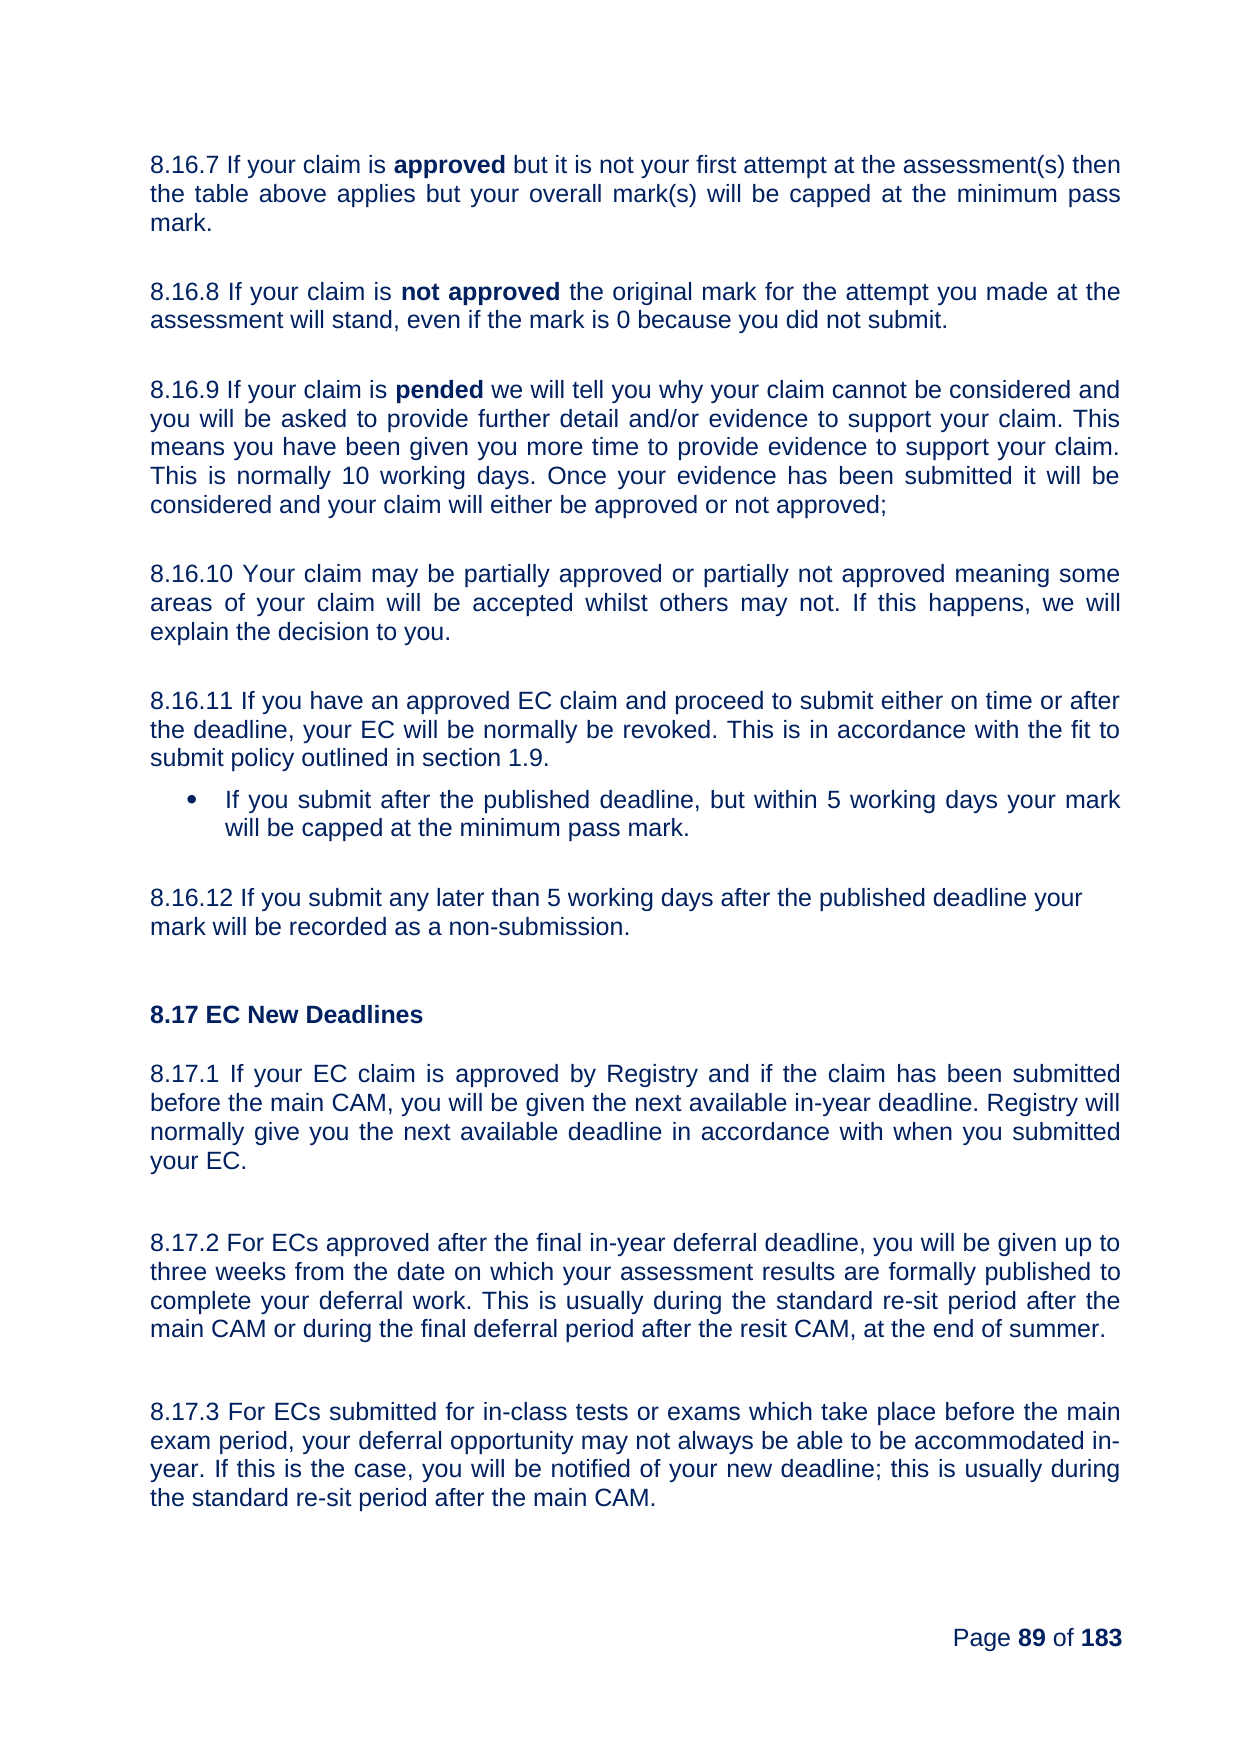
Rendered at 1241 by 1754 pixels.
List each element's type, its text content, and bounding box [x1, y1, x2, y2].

text 8.16.8 If your claim is not approved the original mark for the attempt you made at the assessment will stand, even if the mark is 0 because you did not submit. [150, 277, 1122, 334]
text 8.16.12 If you submit any later than 5 working days after the published deadline your mark will be recorded as a non-submission. [150, 883, 1122, 940]
text 8.16.7 If your claim is approved but it is not your first attempt at the assessment(s) then the table above applies but your overall mark(s) will be capped at the minimum pass mark. [150, 150, 1122, 236]
text 8.16.10 Your claim may be partially approved or partially not approved meaning some areas of your claim will be accepted whilst others may not. If this happens, we will explain the decision to you. [150, 559, 1122, 645]
text 8.17.3 For ECs submitted for in-class tests or exams which take place before the main exam period, your deferral opportunity may not always be able to be accommodated in-year. If this is the case, you will be notified of your new deadline; this is usually during the standard re-sit period after the main CAM. [150, 1397, 1122, 1512]
text 8.17.2 For ECs approved after the final in-year deferral deadline, you will be given up to three weeks from the date on which your assessment results are formally published to complete your deferral work. This is usually during the standard re-sit period after the main CAM or during the final deferral period after the resit CAM, at the end of summer. [150, 1228, 1122, 1343]
subtitle 8.17 EC New Deadlines [150, 1000, 1122, 1029]
text 8.17.1 If your EC claim is approved by Registry and if the claim has been submitted before the main CAM, you will be given the next available in-year deadline. Registry will normally give you the next available deadline in accordance with when you submitted your EC. [150, 1059, 1122, 1174]
text 8.16.9 If your claim is pended we will tell you why your claim cannot be considered and you will be asked to provide further detail and/or evidence to support your claim. This means you have been given you more time to provide evidence to support your claim. This is normally 10 working days. Once your evidence has been submitted it will be considered and your claim will either be approved or not approved; [150, 375, 1122, 518]
text 8.16.11 If you have an approved EC claim and proceed to submit either on time or after the deadline, your EC will be normally be revoked. This is in accordance with the fit to submit policy outlined in section 1.9. [150, 686, 1122, 772]
list If you submit after the published deadline, but within 5 working days your mark will be capped at the minimum pass mark. [187, 784, 1122, 842]
